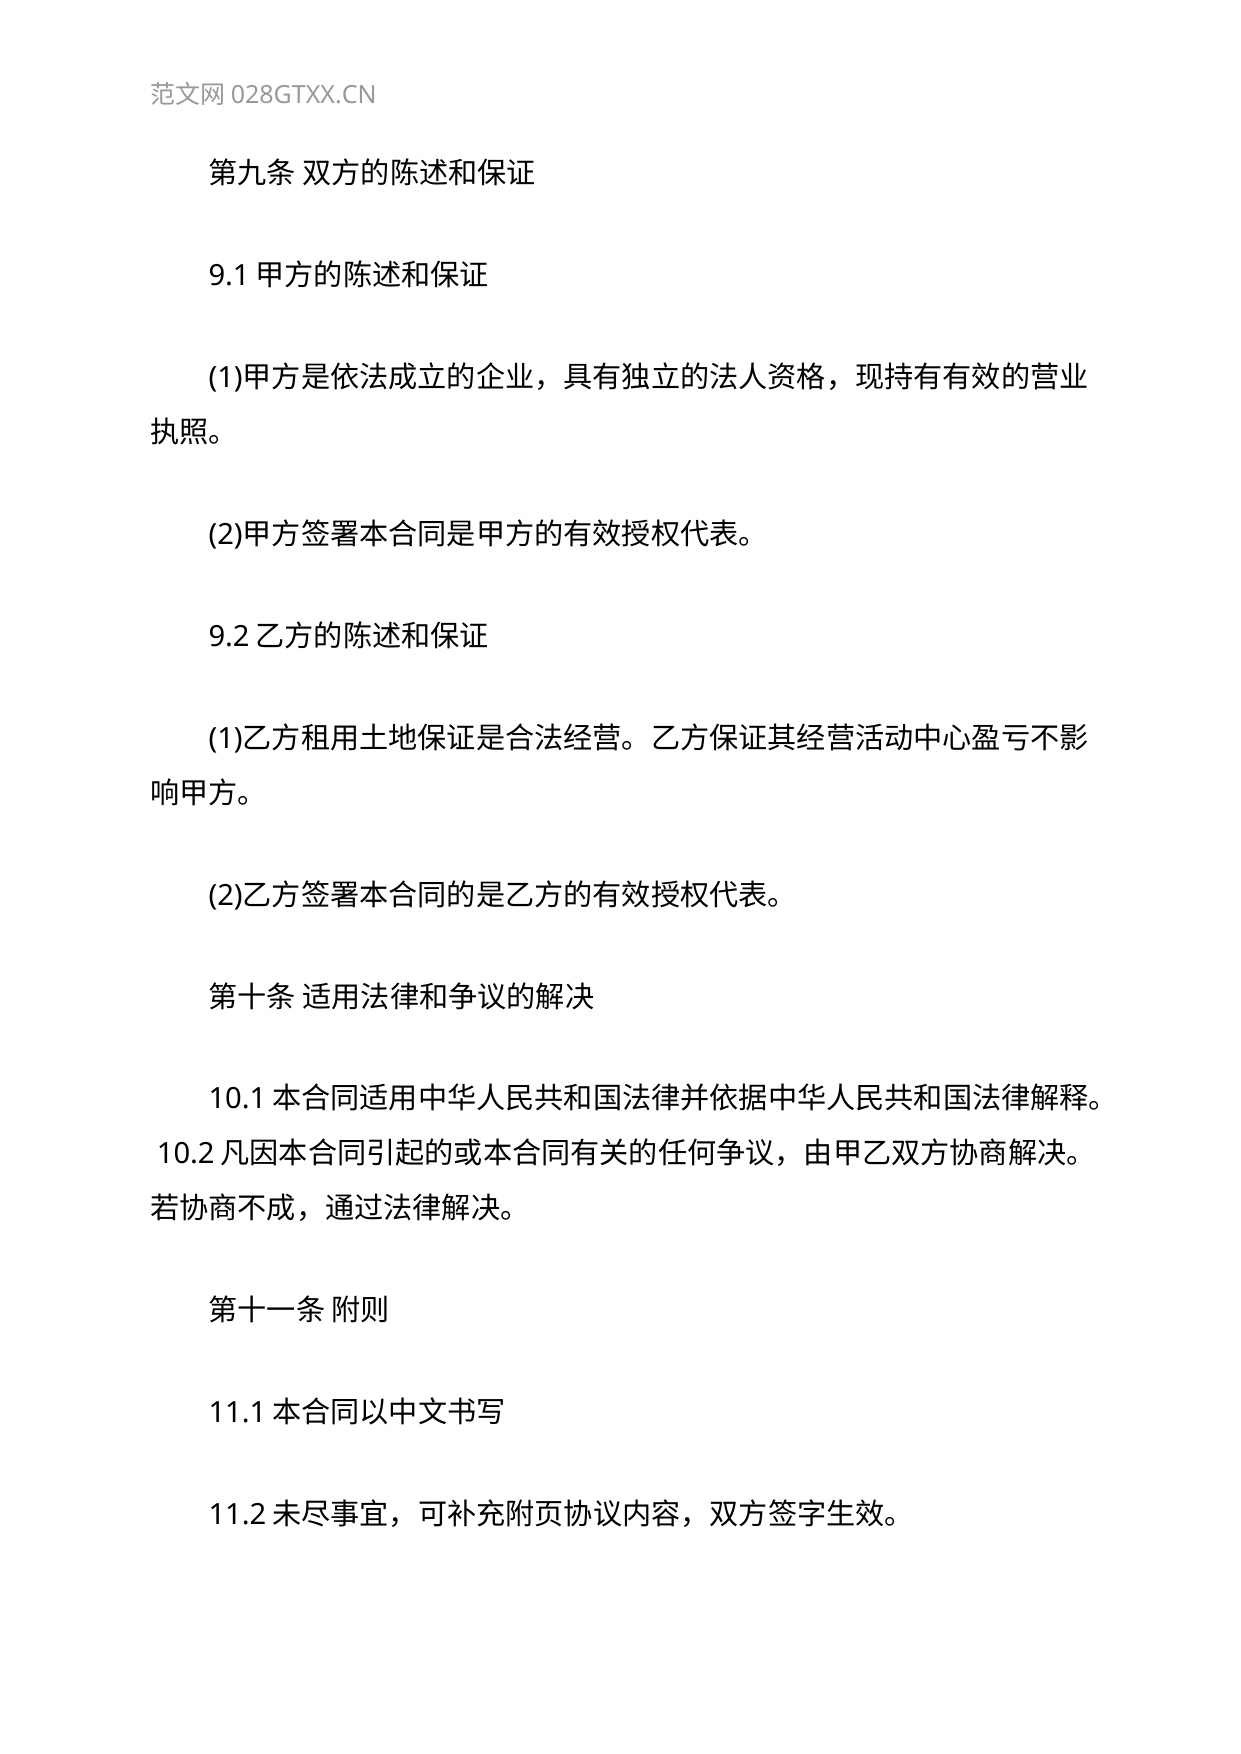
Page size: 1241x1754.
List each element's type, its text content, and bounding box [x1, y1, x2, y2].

text (2)乙方签署本合同的是乙方的有效授权代表。 [150, 871, 1090, 914]
text (1)甲方是依法成立的企业，具有独立的法人资格，现持有有效的营业执照。 [150, 354, 1090, 451]
text 第十一条 附则 [150, 1287, 1090, 1329]
text 9.1甲方的陈述和保证 [150, 252, 1090, 294]
text 第十条 适用法律和争议的解决 [150, 973, 1090, 1016]
text 11.1本合同以中文书写 [150, 1388, 1090, 1431]
text 9.2乙方的陈述和保证 [150, 612, 1090, 655]
text 11.2未尽事宜，可补充附页协议内容，双方签字生效。 [150, 1491, 1090, 1533]
text (2)甲方签署本合同是甲方的有效授权代表。 [150, 511, 1090, 553]
text (1)乙方租用土地保证是合法经营。乙方保证其经营活动中心盈亏不影响甲方。 [150, 714, 1090, 812]
text 第九条 双方的陈述和保证 [150, 150, 1090, 192]
text 10.1本合同适用中华人民共和国法律并依据中华人民共和国法律解释。 10.2凡因本合同引起的或本合同有关的任何争议，由甲乙双方协商解决。若协商不成，通过法律解决。 [150, 1075, 1090, 1227]
